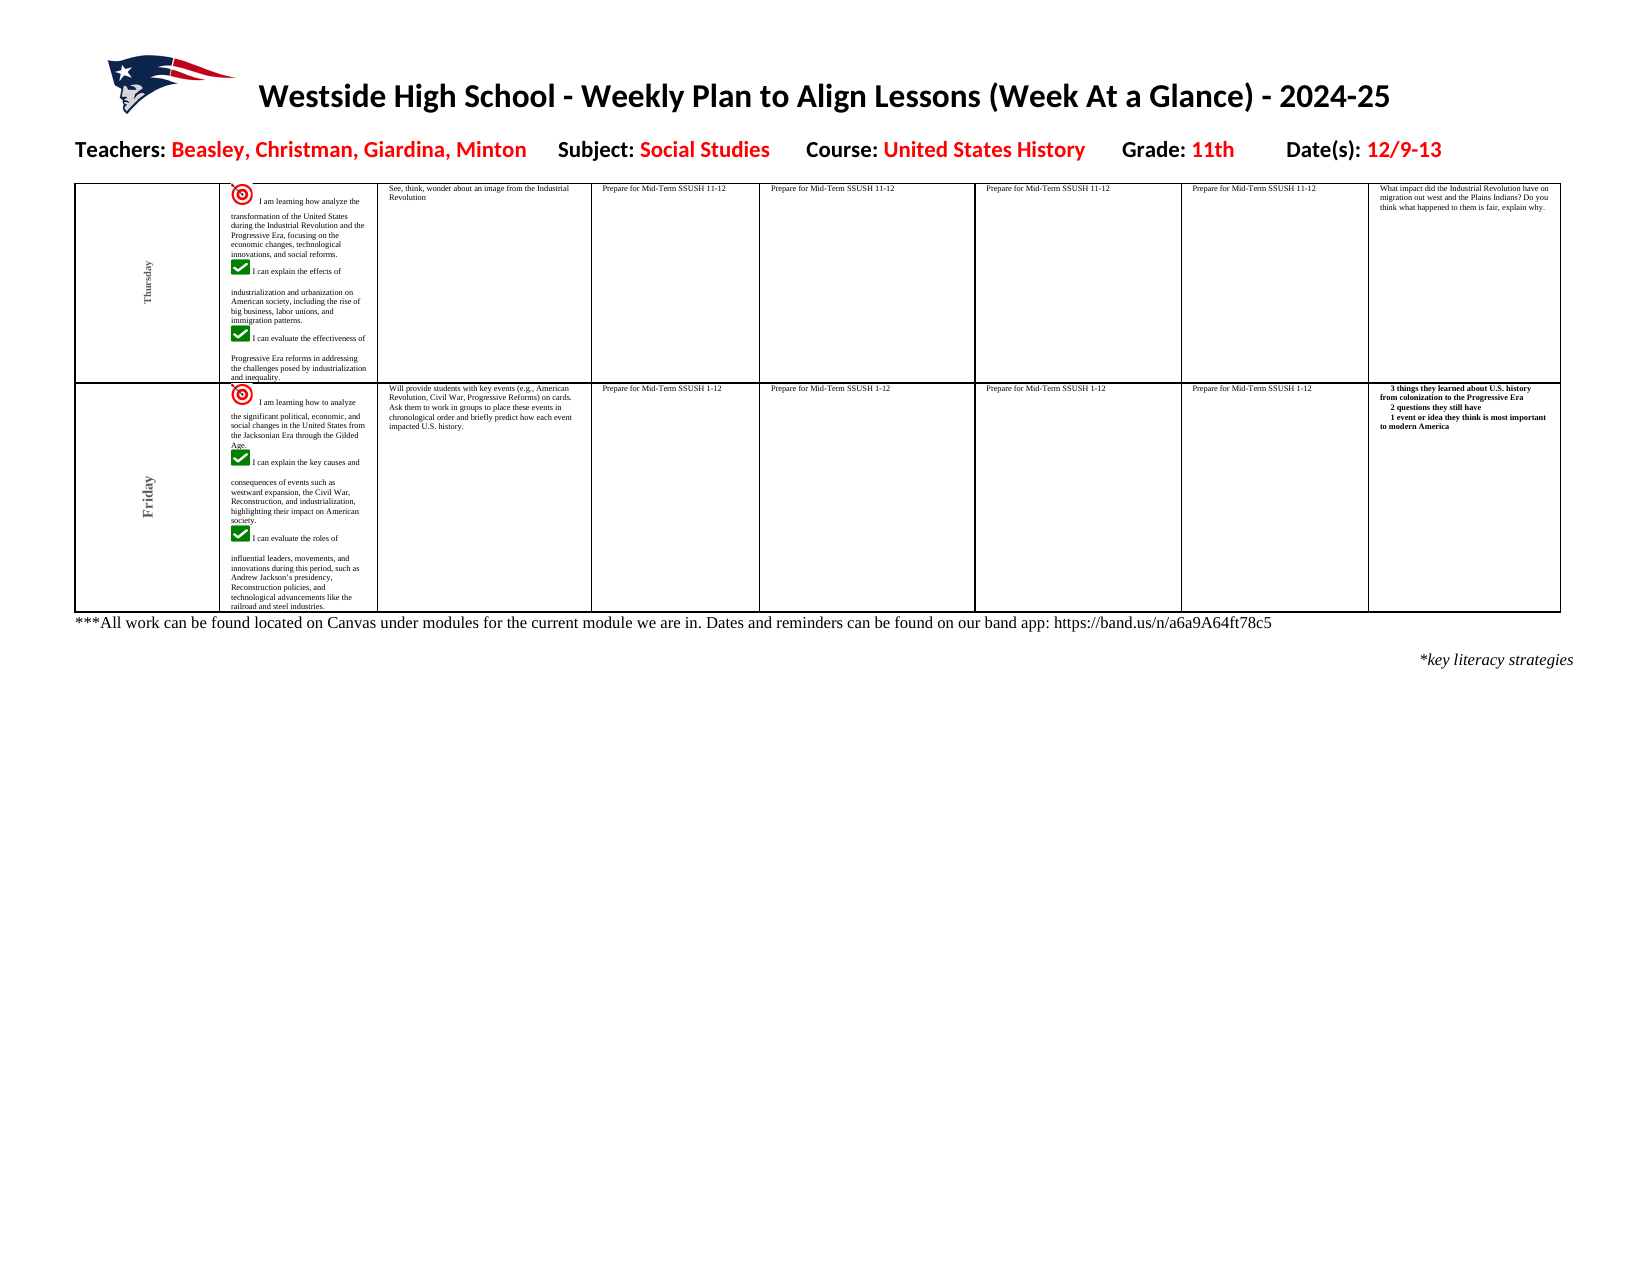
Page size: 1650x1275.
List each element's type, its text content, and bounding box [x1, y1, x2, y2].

table_cell Prepare for Mid-Term SSUSH 1-12 [976, 384, 1181, 611]
table_cell Prepare for Mid-Term SSUSH 11-12 [1182, 184, 1368, 382]
table_cell Prepare for Mid-Term SSUSH 1-12 [1182, 384, 1368, 611]
text *key literacy strategies [75, 650, 1575, 669]
table_cell What impact did the Industrial Revolution have on migration out west and the Plains Indians? Do you think what happened to them is fair, explain why. [1369, 184, 1560, 382]
picture [230, 449, 250, 466]
table_cell Prepare for Mid-Term SSUSH 1-12 [760, 384, 974, 611]
table_cell Prepare for Mid-Term SSUSH 1-12 [592, 384, 759, 611]
table_cell I am learning how to analyze the significant political, economic, and social changes in the United States from the Jacksonian Era through the Gilded Age. I can explain the key causes and consequences of events such as westward expansion, the Civil War, Reconstruction, and industrialization, highlighting their impact on American society. I can evaluate the roles of influential leaders, movements, and innovations during this period, such as Andrew Jackson’s presidency, Reconstruction policies, and technological advancements like the railroad and steel industries. [220, 384, 377, 611]
text ***All work can be found located on Canvas under modules for the current module we are in. Dates and reminders can be found on our band app: https://band.us/n/a6a9A64ft78c5 [75, 612, 1575, 632]
picture [230, 383, 253, 405]
table_cell I am learning how analyze the transformation of the United States during the Industrial Revolution and the Progressive Era, focusing on the economic changes, technological innovations, and social reforms. I can explain the effects of industrialization and urbanization on American society, including the rise of big business, labor unions, and immigration patterns. I can evaluate the effectiveness of Progressive Era reforms in addressing the challenges posed by industrialization and inequality. [220, 184, 377, 382]
table_cell  3 things they learned about U.S. history from colonization to the Progressive Era  2 questions they still have  1 event or idea they think is most important to modern America [1369, 384, 1560, 611]
picture [230, 325, 250, 342]
picture [230, 259, 250, 275]
table_cell Prepare for Mid-Term SSUSH 11-12 [592, 184, 759, 382]
picture [230, 183, 253, 205]
table_cell See, think, wonder about an image from the Industrial Revolution [378, 184, 591, 382]
table_cell Friday [76, 384, 219, 611]
table_cell Prepare for Mid-Term SSUSH 11-12 [976, 184, 1181, 382]
table_cell Prepare for Mid-Term SSUSH 11-12 [760, 184, 974, 382]
table_cell Thursday [76, 184, 219, 382]
picture [230, 525, 250, 542]
table_cell Will provide students with key events (e.g., American Revolution, Civil War, Progressive Reforms) on cards. Ask them to work in groups to place these events in chronological order and briefly predict how each event impacted U.S. history. [378, 384, 591, 611]
picture [105, 48, 236, 121]
